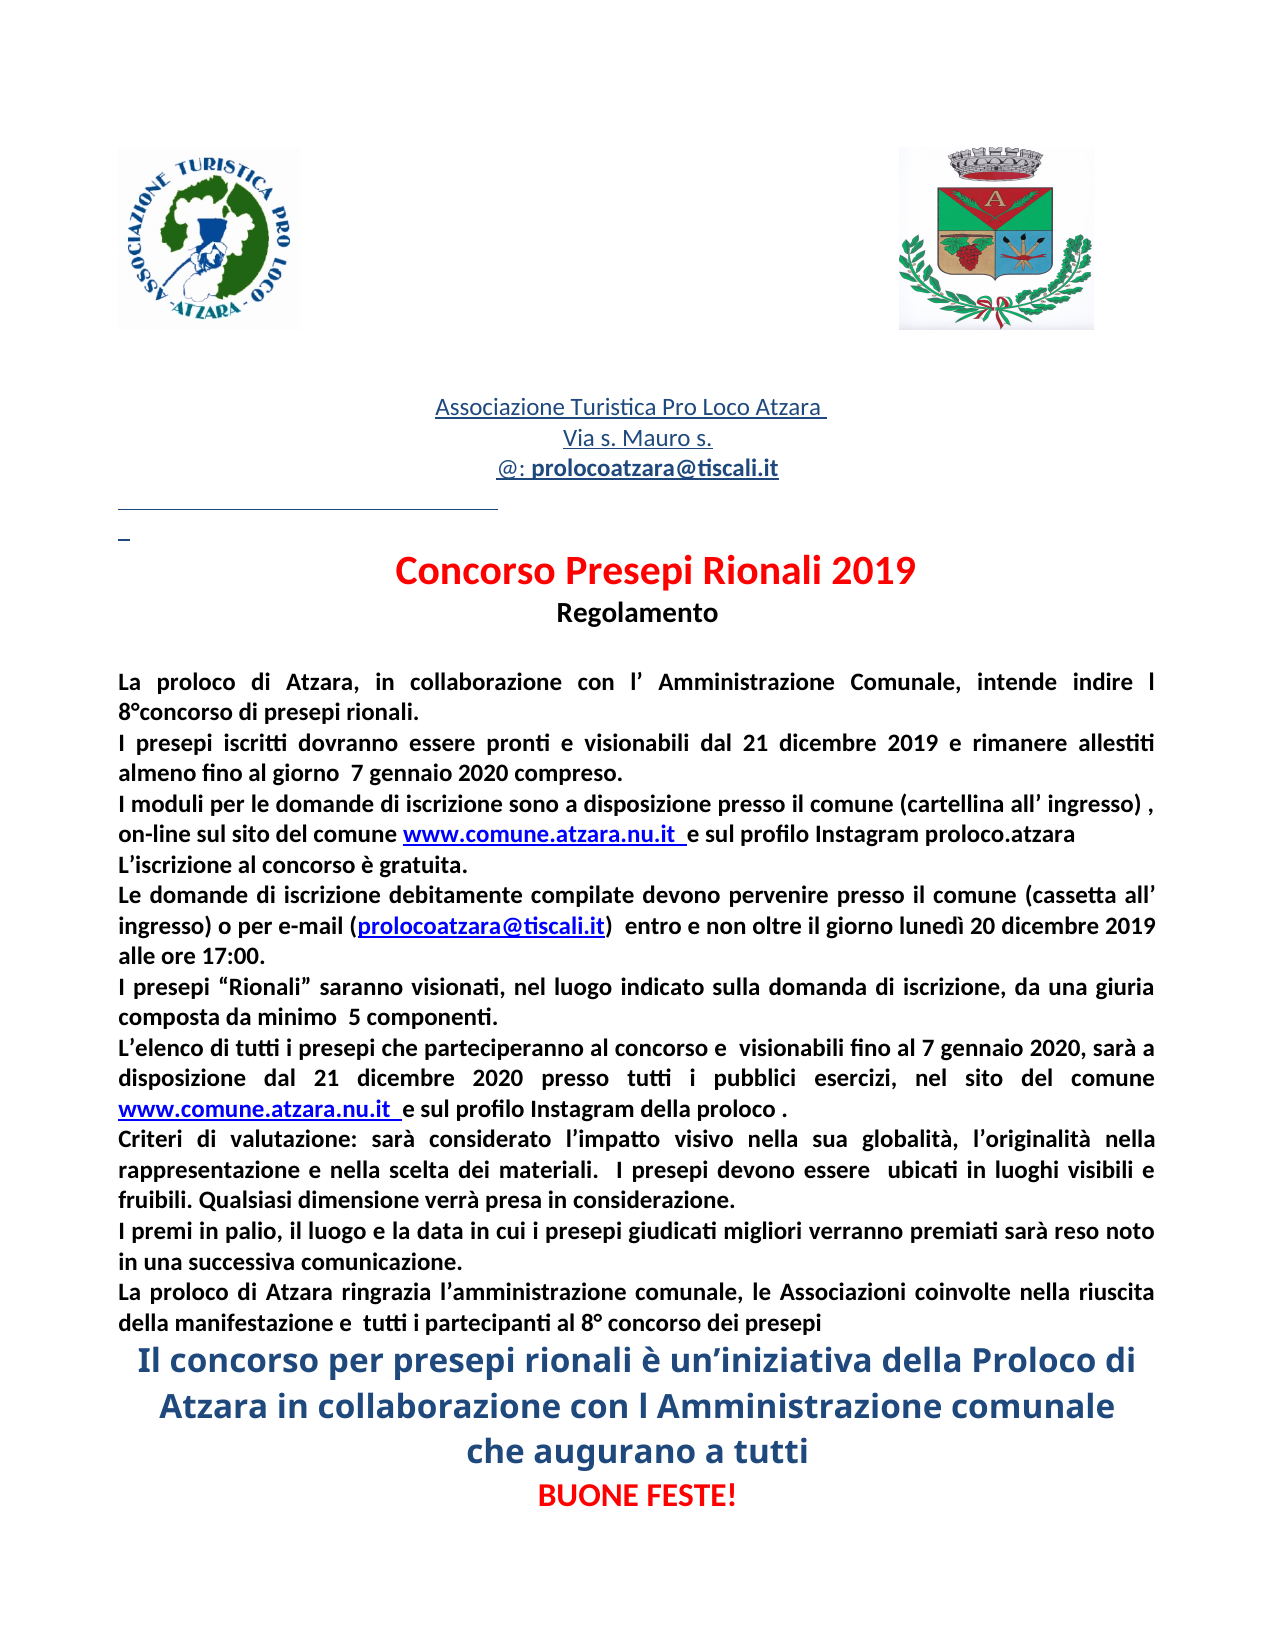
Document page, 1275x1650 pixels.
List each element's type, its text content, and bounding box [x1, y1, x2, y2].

text Il concorso per presepi rionali è un’iniziativa della Proloco di Atzara in collaborazione con l Amministrazione comunale [118, 1337, 1157, 1428]
text Le domande di iscrizione debitamente compilate devono pervenire presso il comune (cassetta all’ ingresso) o per e-mail (prolocoatzara@tiscali.it) entro e non oltre il giorno lunedì 20 dicembre 2019 alle ore 17:00. [118, 879, 1157, 971]
text I presepi iscritti dovranno essere pronti e visionabili dal 21 dicembre 2019 e rimanere allestiti almeno fino al giorno 7 gennaio 2020 compreso. [118, 727, 1157, 788]
text che augurano a tutti [118, 1428, 1157, 1473]
text Concorso Presepi Rionali 2019 [118, 544, 1157, 594]
text Regolamento [118, 594, 1157, 630]
picture [899, 147, 1095, 330]
text @: prolocoatzara@tiscali.it [118, 452, 1157, 483]
text Criteri di valutazione: sarà considerato l’impatto visivo nella sua globalità, l’originalità nella rappresentazione e nella scelta dei materiali. I presepi devono essere ubicati in luoghi visibili e fruibili. Qualsiasi dimensione verrà presa in considerazione. [118, 1124, 1157, 1215]
picture [117, 147, 300, 330]
text Via s. Mauro s. [118, 422, 1157, 452]
text L’iscrizione al concorso è gratuita. [118, 849, 1157, 879]
text I moduli per le domande di iscrizione sono a disposizione presso il comune (cartellina all’ ingresso) , on-line sul sito del comune www.comune.atzara.nu.it e sul profilo Instagram proloco.atzara [118, 788, 1157, 849]
text BUONE FESTE! [118, 1473, 1157, 1514]
text L’elenco di tutti i presepi che parteciperanno al concorso e visionabili fino al 7 gennaio 2020, sarà a disposizione dal 21 dicembre 2020 presso tutti i pubblici esercizi, nel sito del comune www.comune.atzara.nu.it e sul profilo Instagram della proloco . [118, 1032, 1157, 1124]
text I presepi “Rionali” saranno visionati, nel luogo indicato sulla domanda di iscrizione, da una giuria composta da minimo 5 componenti. [118, 971, 1157, 1032]
text Associazione Turistica Pro Loco Atzara [118, 391, 1157, 422]
text La proloco di Atzara ringrazia l’amministrazione comunale, le Associazioni coinvolte nella riuscita della manifestazione e tutti i partecipanti al 8° concorso dei presepi [118, 1276, 1157, 1337]
text I premi in palio, il luogo e la data in cui i presepi giudicati migliori verranno premiati sarà reso noto in una successiva comunicazione. [118, 1215, 1157, 1276]
text La proloco di Atzara, in collaborazione con l’ Amministrazione Comunale, intende indire l 8°concorso di presepi rionali. [118, 666, 1157, 727]
